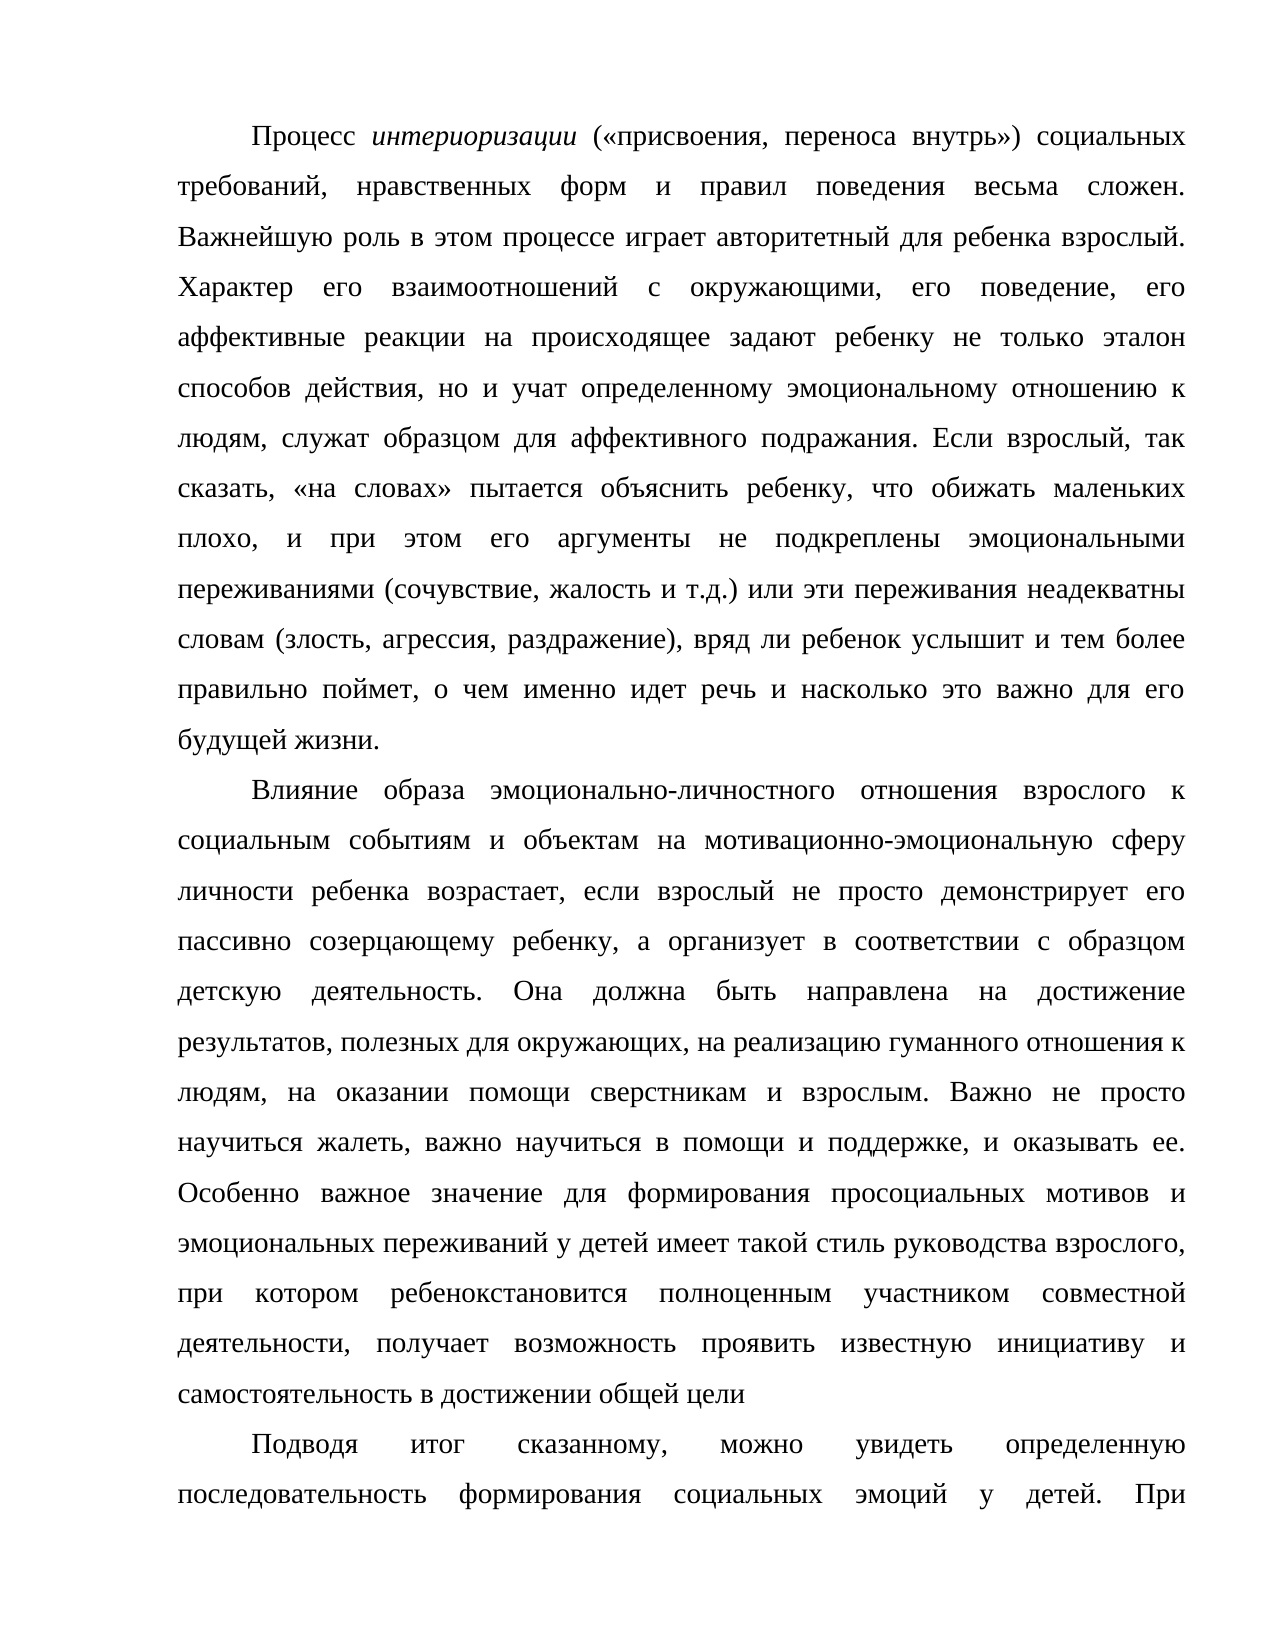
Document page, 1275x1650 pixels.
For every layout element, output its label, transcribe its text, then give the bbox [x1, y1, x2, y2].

text Влияние образа эмоционально-личностного отношения взрослого к социальным событиям и объектам на мотивационно-эмоциональную сферу личности ребенка возрастает, если взрослый не просто демонстрирует его пассивно созерцающему ребенку, а организует в соответствии с образцом детскую деятельность. Она должна быть направлена на достижение результатов, полезных для окружающих, на реализацию гуманного отношения к людям, на оказании помощи сверстникам и взрослым. Важно не просто научиться жалеть, важно научиться в помощи и поддержке, и оказывать ее. Особенно важное значение для формирования просоциальных мотивов и эмоциональных переживаний у детей имеет такой стиль руководства взрослого, при котором ребенокстановится полноценным участником совместной деятельности, получает возможность проявить известную инициативу и самостоятельность в достижении общей цели [177, 772, 1186, 1409]
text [177, 1426, 1186, 1510]
text Процесс интериоризации («присвоения, переноса внутрь») социальных требований, нравственных форм и правил поведения весьма сложен. Важнейшую роль в этом процессе играет авторитетный для ребенка взрослый. Характер его взаимоотношений с окружающими, его поведение, его аффективные реакции на происходящее задают ребенку не только эталон способов действия, но и учат определенному эмоциональному отношению к людям, служат образцом для аффективного подражания. Если взрослый, так сказать, «на словах» пытается объяснить ребенку, что обижать маленьких плохо, и при этом его аргументы не подкреплены эмоциональными переживаниями (сочувствие, жалость и т.д.) или эти переживания неадекватны словам (злость, агрессия, раздражение), вряд ли ребенок услышит и тем более правильно поймет, о чем именно идет речь и насколько это важно для его будущей жизни. [177, 118, 1186, 755]
